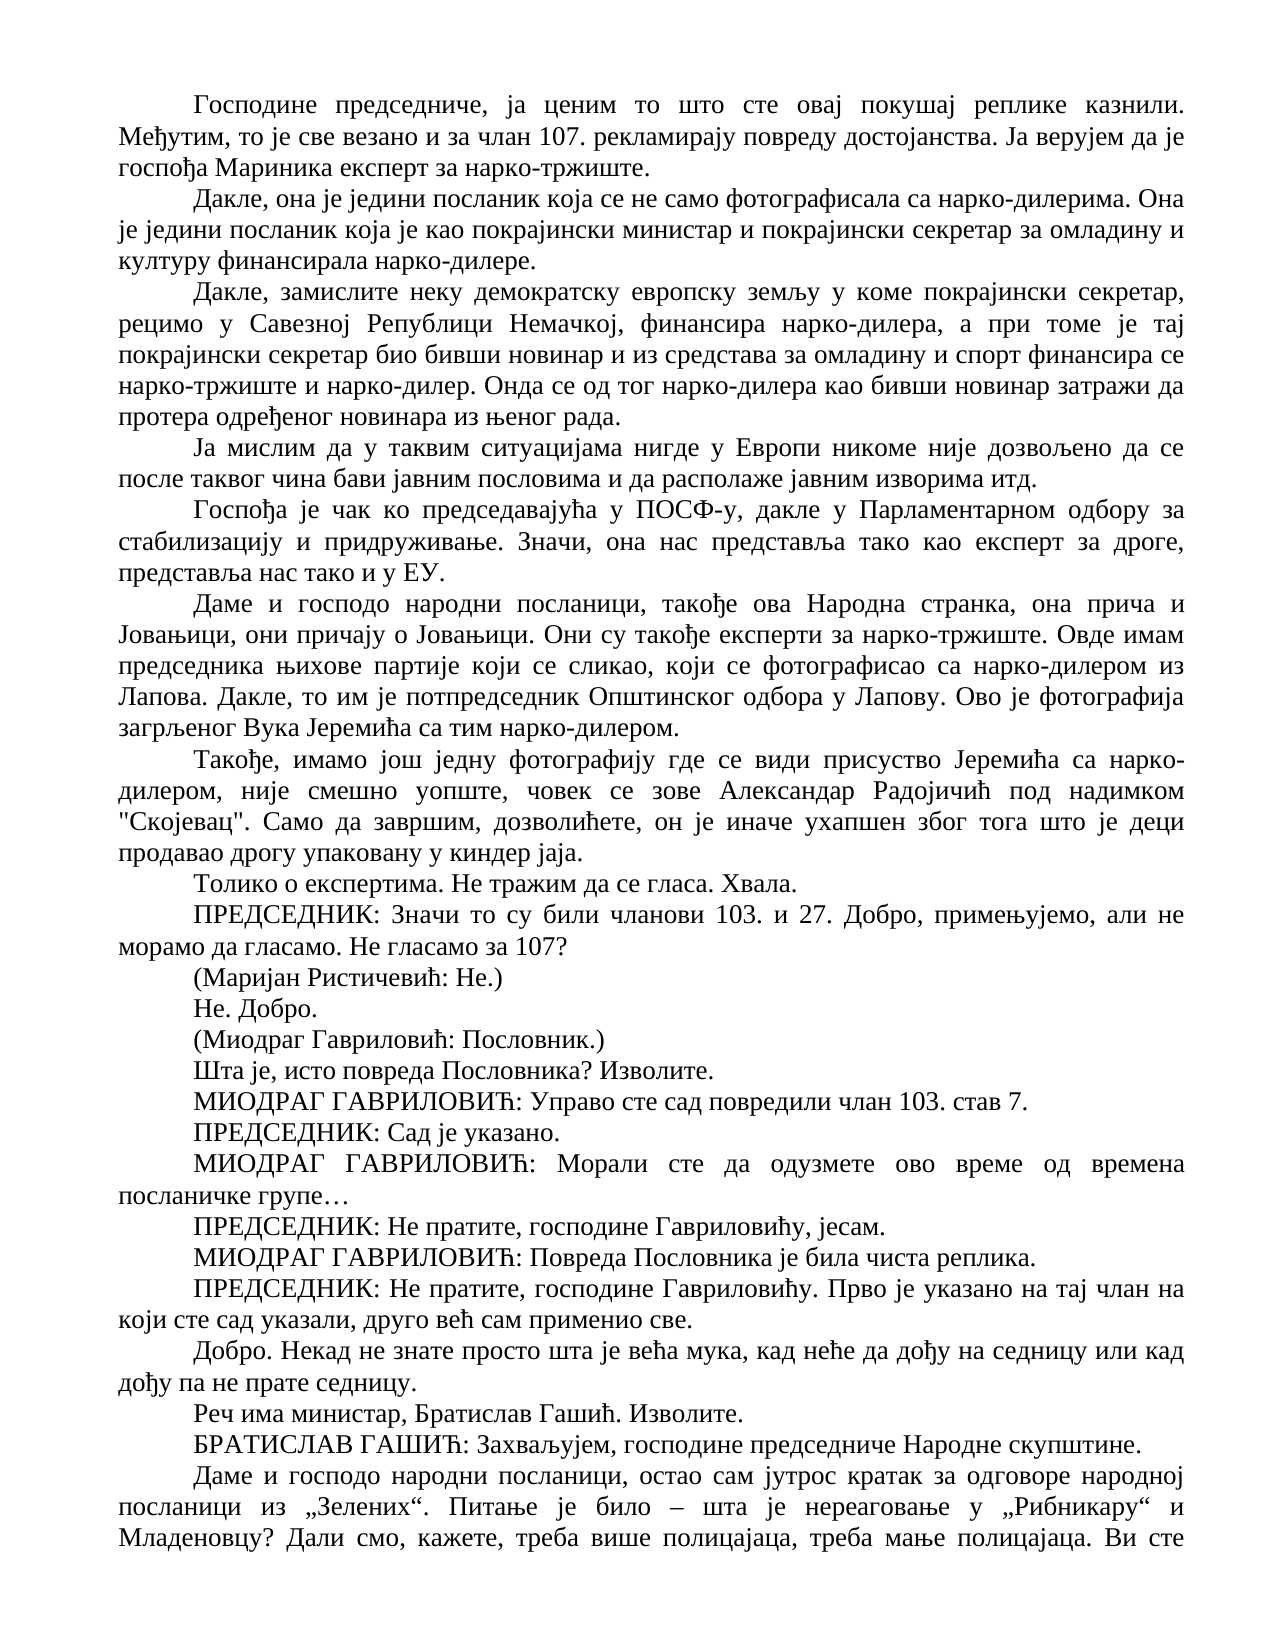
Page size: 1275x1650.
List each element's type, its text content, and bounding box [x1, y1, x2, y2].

text Не. Добро. [118, 992, 1186, 1023]
text Добро. Некад не знате просто шта је већа мука, кад неће да дођу на седницу или кад дођу па не прате седницу. [118, 1334, 1186, 1397]
text Толико о експертима. Не тражим да се гласа. Хвала. [118, 867, 1186, 898]
text ПРЕДСЕДНИК: Не пратите, господине Гавриловићу, јесам. [118, 1210, 1186, 1241]
text Реч има министар, Братислав Гашић. Изволите. [118, 1397, 1186, 1428]
text (Миодраг Гавриловић: Пословник.) [118, 1023, 1186, 1054]
text МИОДРАГ ГАВРИЛОВИЋ: Управо сте сад повредили члан 103. став 7. [118, 1085, 1186, 1116]
text БРАТИСЛАВ ГАШИЋ: Захваљујем, господине председниче Народне скупштине. [118, 1428, 1186, 1459]
text Дакле, замислите неку демократску европску земљу у коме покрајински секретар, рецимо у Савезној Републици Немачкој, финансира нарко-дилера, а при томе је тај покрајински секретар био бивши новинар и из средстава за омладину и спорт финансира се нарко-тржиште и нарко-дилер. Онда се од тог нарко-дилера као бивши новинар затражи да протера одређеног новинара из њеног рада. [118, 276, 1186, 431]
text (Маријан Ристичевић: Не.) [118, 961, 1186, 992]
text ПРЕДСЕДНИК: Сад је указано. [118, 1116, 1186, 1148]
text Ја мислим да у таквим ситуацијама нигде у Европи никоме није дозвољено да се после таквог чина бави јавним пословима и да располаже јавним изворима итд. [118, 431, 1186, 493]
text ПРЕДСЕДНИК: Значи то су били чланови 103. и 27. Добро, примењујемо, али не морамо да гласамо. Не гласамо за 107? [118, 898, 1186, 961]
text ПРЕДСЕДНИК: Не пратите, господине Гавриловићу. Прво је указано на тај члан на који сте сад указали, друго већ сам применио све. [118, 1272, 1186, 1334]
text Господине председниче, ја ценим то што сте овај покушај реплике казнили. Међутим, то је све везано и за члан 107. рекламирају повреду достојанства. Ја верујем да је госпођа Мариника експерт за нарко-тржиште. [118, 89, 1186, 182]
text Такође, имамо још једну фотографију где се види присуство Јеремића са нарко-дилером, није смешно уопште, човек се зове Александар Радојичић под надимком "Скојевац". Само да завршим, дозволићете, он је иначе ухапшен због тога што је деци продавао дрогу упаковану у киндер јаја. [118, 743, 1186, 867]
text МИОДРАГ ГАВРИЛОВИЋ: Повреда Пословника је била чиста реплика. [118, 1241, 1186, 1272]
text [118, 1459, 1186, 1552]
text МИОДРАГ ГАВРИЛОВИЋ: Морали сте да одузмете ово време од времена посланичке групе… [118, 1148, 1186, 1210]
text Госпођа је чак ко председавајућа у ПОСФ-у, дакле у Парламентарном одбору за стабилизацију и придруживање. Значи, она нас представља тако као експерт за дроге, представља нас тако и у ЕУ. [118, 493, 1186, 587]
text Дакле, она је једини посланик која се не само фотографисала са нарко-дилерима. Она је једини посланик која је као покрајински министар и покрајински секретар за омладину и културу финансирала нарко-дилере. [118, 182, 1186, 276]
text Шта је, исто повреда Пословника? Изволите. [118, 1054, 1186, 1085]
text Даме и господо народни посланици, такође ова Народна странка, она прича и Јовањици, они причају о Јовањици. Они су такође експерти за нарко-тржиште. Овде имам председника њихове партије који се сликао, који се фотографисао са нарко-дилером из Лапова. Дакле, то им је потпредседник Општинског одбора у Лапову. Ово је фотографија загрљеног Вука Јеремића са тим нарко-дилером. [118, 587, 1186, 743]
